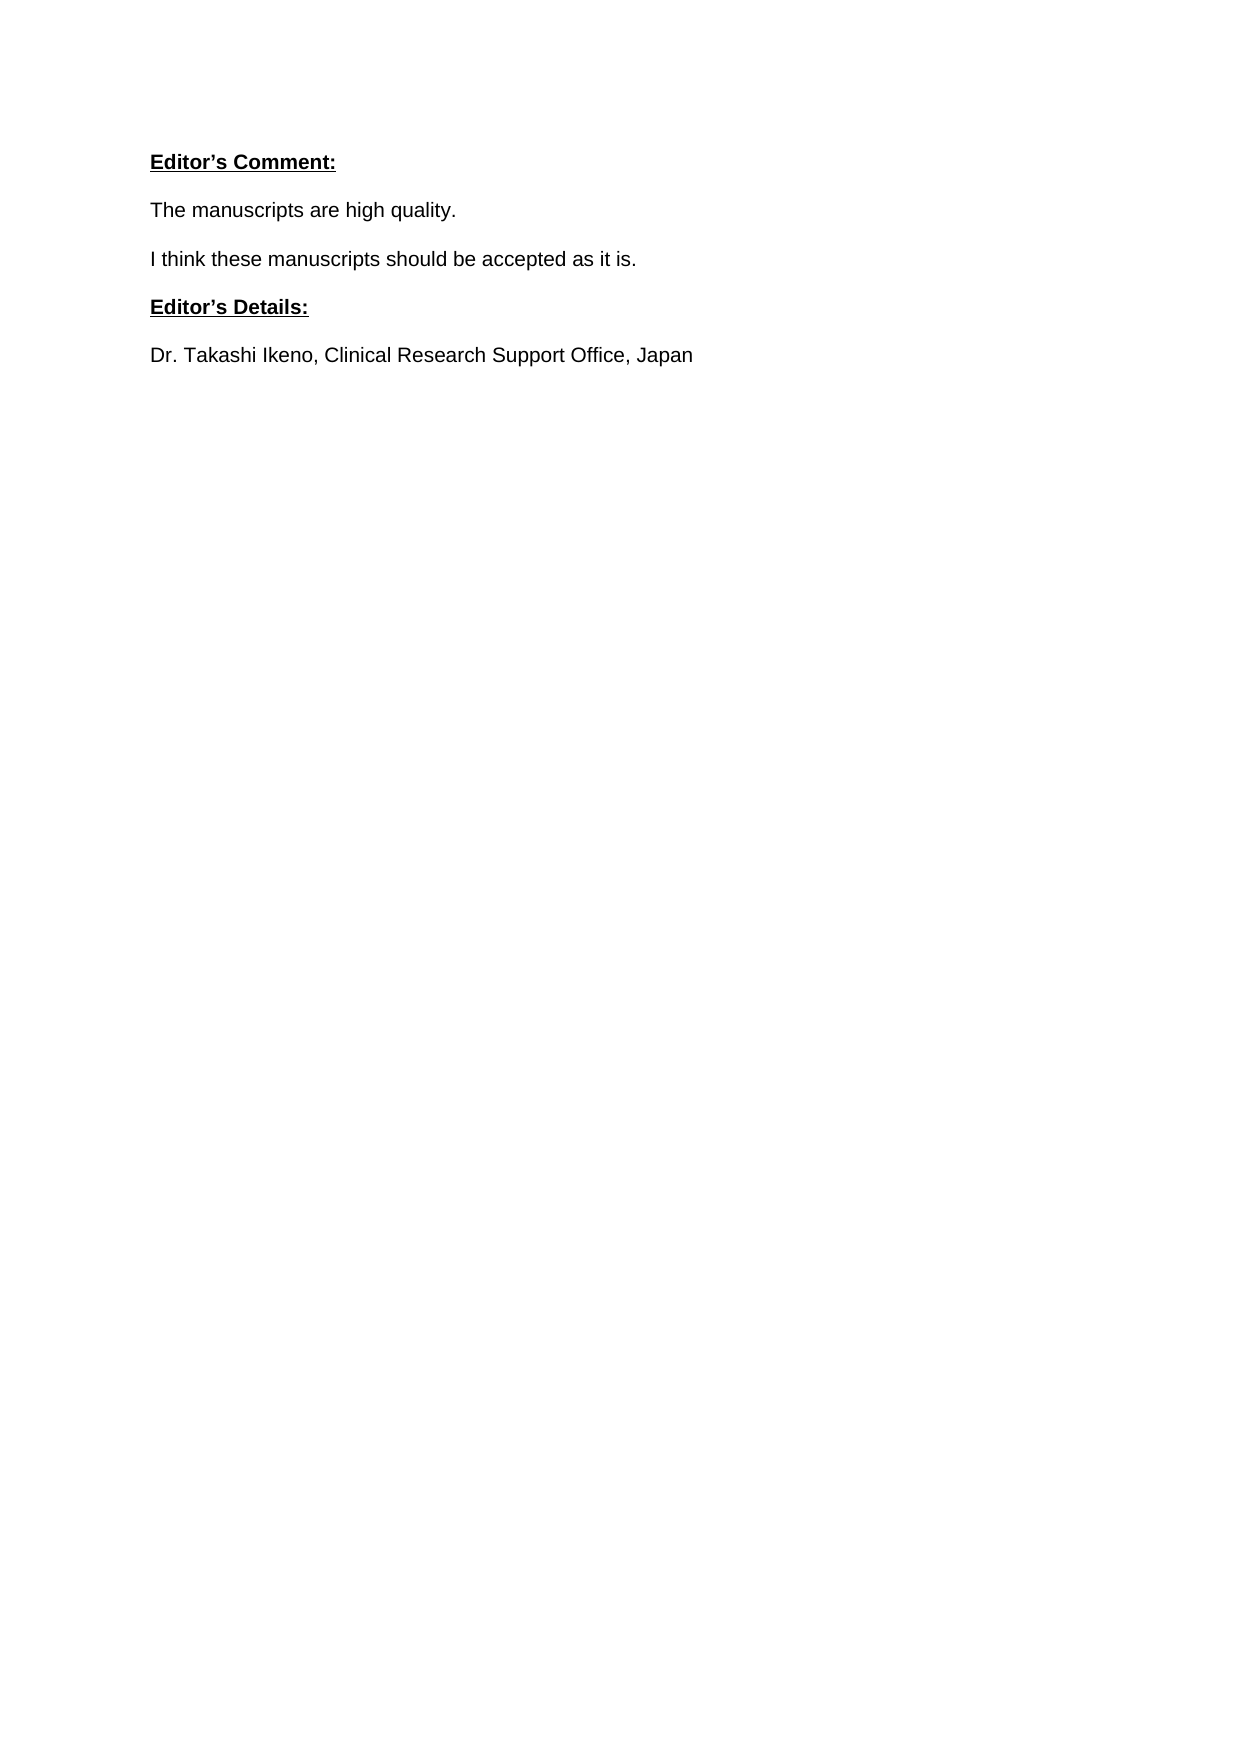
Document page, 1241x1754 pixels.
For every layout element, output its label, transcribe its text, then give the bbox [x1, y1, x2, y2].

text Dr. Takashi Ikeno, Clinical Research Support Office, Japan [150, 343, 1090, 367]
text The manuscripts are high quality. [150, 198, 1090, 222]
text Editor’s Comment: [150, 150, 1090, 174]
text I think these manuscripts should be accepted as it is. [150, 247, 1090, 271]
text Editor’s Details: [150, 295, 1090, 319]
